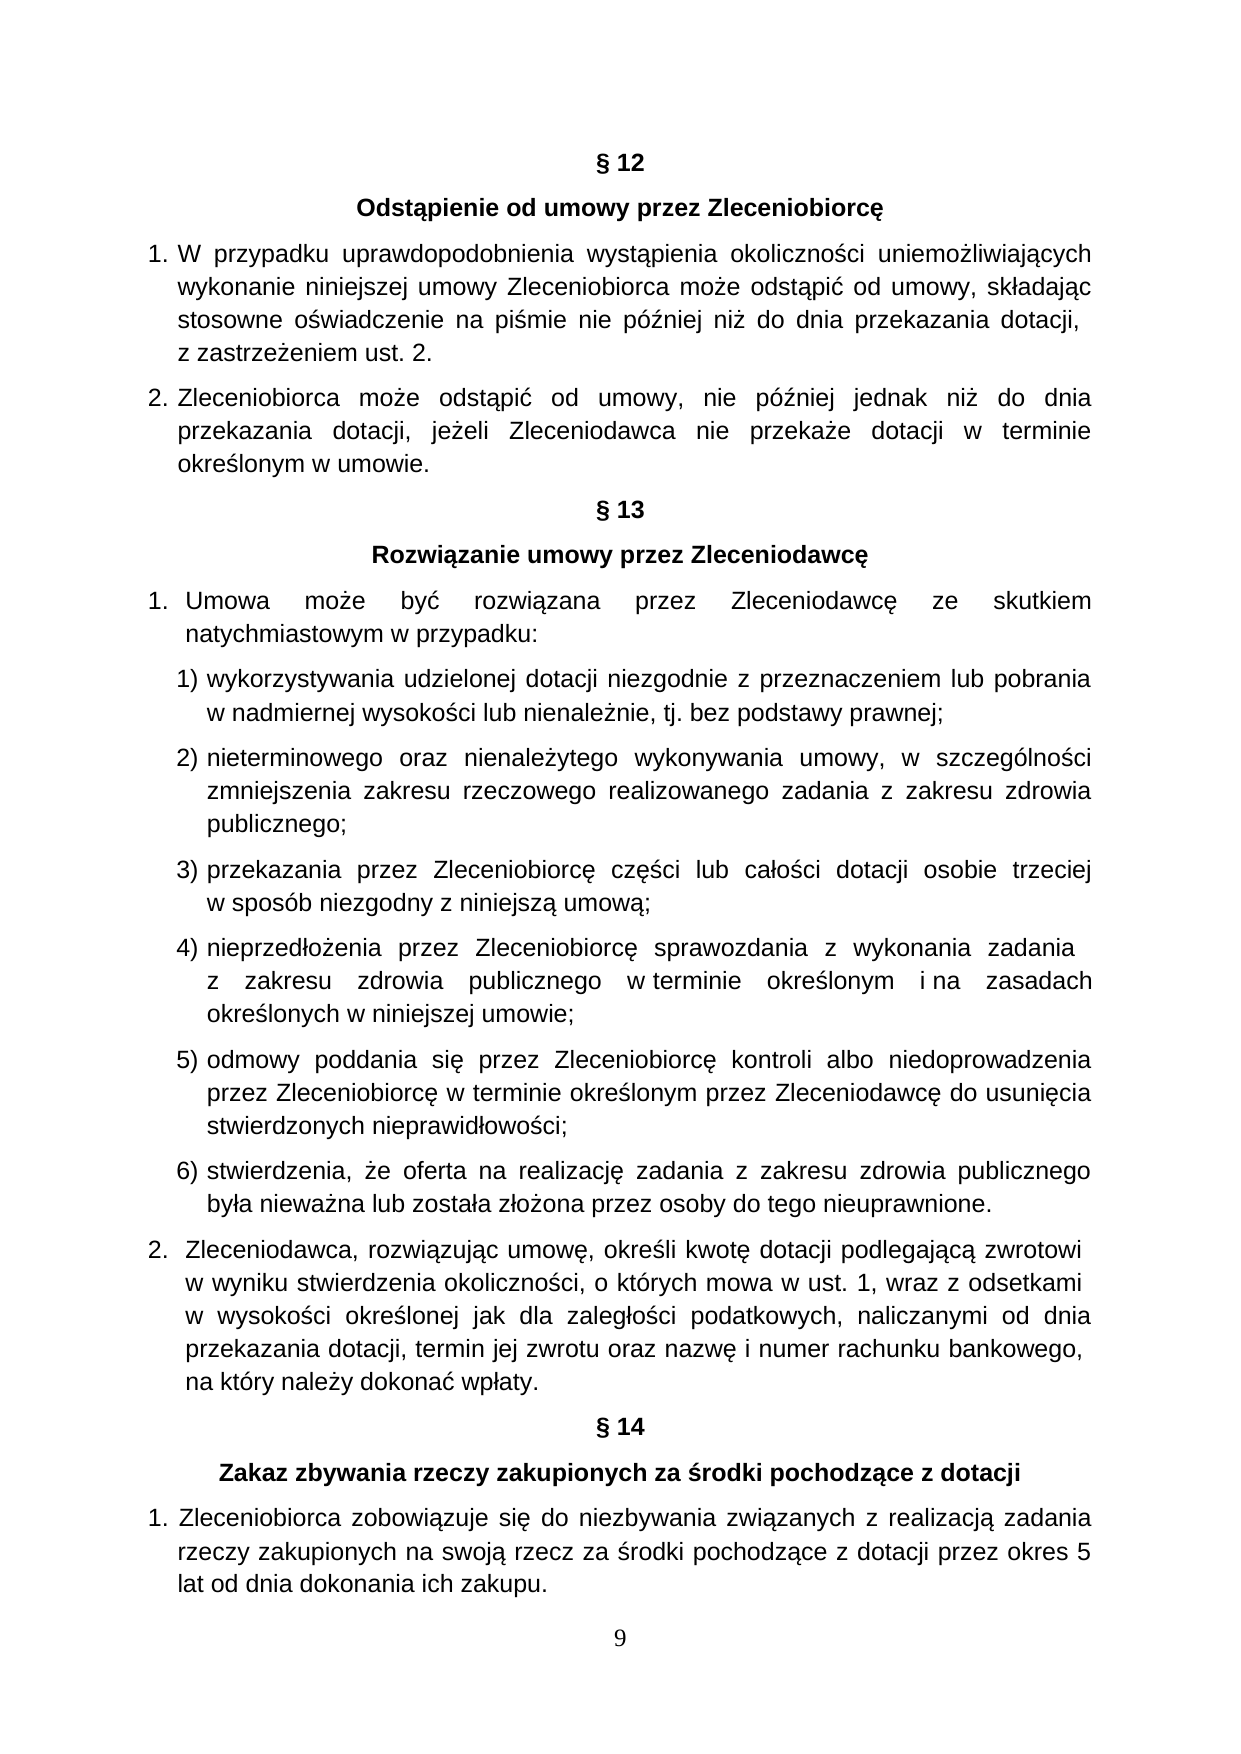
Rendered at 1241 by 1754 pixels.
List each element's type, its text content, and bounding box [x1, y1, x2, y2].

text 4) nieprzedłożenia przez Zleceniobiorcę sprawozdania z wykonania zadania z zakresu zdrowia publicznego w terminie określonym i na zasadach określonych w niniejszej umowie; [176, 933, 1093, 1028]
text Zakaz zbywania rzeczy zakupionych za środki pochodzące z dotacji [148, 1458, 1093, 1487]
list Zleceniobiorca może odstąpić od umowy, nie później jednak niż do dnia przekazania dotacji, jeżeli Zleceniodawca nie przekaże dotacji w terminie określonym w umowie. [148, 383, 1093, 478]
text 1. Zleceniobiorca zobowiązuje się do niezbywania związanych z realizacją zadania rzeczy zakupionych na swoją rzecz za środki pochodzące z dotacji przez okres 5 lat od dnia dokonania ich zakupu. [148, 1503, 1093, 1598]
list Umowa może być rozwiązana przez Zleceniodawcę ze skutkiem natychmiastowym w przypadku: [148, 586, 1093, 648]
text § 12 [148, 148, 1093, 176]
text Rozwiązanie umowy przez Zleceniodawcę [148, 540, 1093, 569]
list Zleceniodawca, rozwiązując umowę, określi kwotę dotacji podlegającą zwrotowi w wyniku stwierdzenia okoliczności, o których mowa w ust. 1, wraz z odsetkami w wysokości określonej jak dla zaległości podatkowych, naliczanymi od dnia przekazania dotacji, termin jej zwrotu oraz nazwę i numer rachunku bankowego, na który należy dokonać wpłaty. [148, 1235, 1093, 1396]
text 3) przekazania przez Zleceniobiorcę części lub całości dotacji osobie trzeciej w sposób niezgodny z niniejszą umową; [176, 854, 1093, 916]
text 2) nieterminowego oraz nienależytego wykonywania umowy, w szczególności zmniejszenia zakresu rzeczowego realizowanego zadania z zakresu zdrowia publicznego; [176, 743, 1093, 838]
list W przypadku uprawdopodobnienia wystąpienia okoliczności uniemożliwiających wykonanie niniejszej umowy Zleceniobiorca może odstąpić od umowy, składając stosowne oświadczenie na piśmie nie później niż do dnia przekazania dotacji, z zastrzeżeniem ust. 2. [148, 239, 1093, 367]
text § 13 [148, 495, 1093, 524]
text 1) wykorzystywania udzielonej dotacji niezgodnie z przeznaczeniem lub pobrania w nadmiernej wysokości lub nienależnie, tj. bez podstawy prawnej; [176, 664, 1093, 726]
text § 14 [148, 1412, 1093, 1441]
text 6) stwierdzenia, że oferta na realizację zadania z zakresu zdrowia publicznego była nieważna lub została złożona przez osoby do tego nieuprawnione. [176, 1156, 1093, 1218]
text Odstąpienie od umowy przez Zleceniobiorcę [148, 193, 1093, 222]
text 5) odmowy poddania się przez Zleceniobiorcę kontroli albo niedoprowadzenia przez Zleceniobiorcę w terminie określonym przez Zleceniodawcę do usunięcia stwierdzonych nieprawidłowości; [176, 1045, 1093, 1139]
